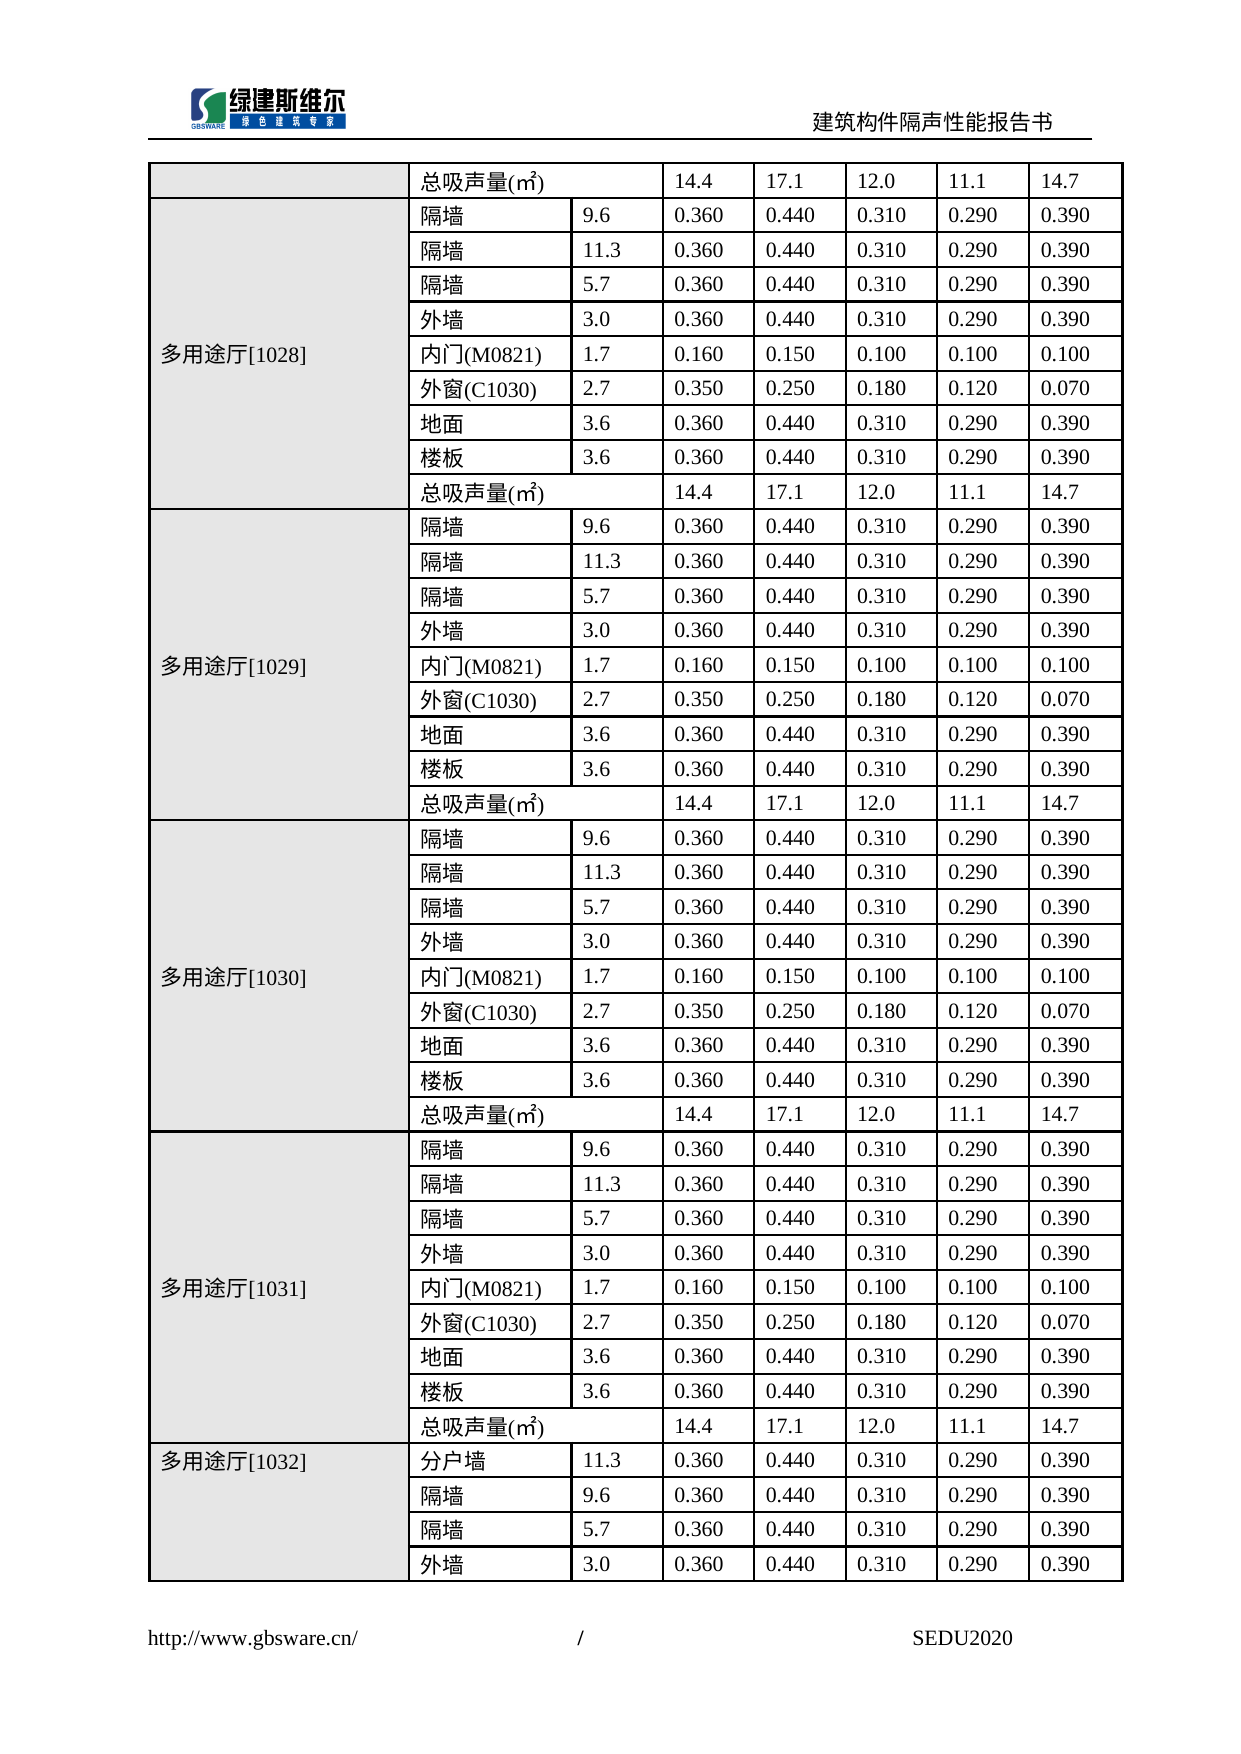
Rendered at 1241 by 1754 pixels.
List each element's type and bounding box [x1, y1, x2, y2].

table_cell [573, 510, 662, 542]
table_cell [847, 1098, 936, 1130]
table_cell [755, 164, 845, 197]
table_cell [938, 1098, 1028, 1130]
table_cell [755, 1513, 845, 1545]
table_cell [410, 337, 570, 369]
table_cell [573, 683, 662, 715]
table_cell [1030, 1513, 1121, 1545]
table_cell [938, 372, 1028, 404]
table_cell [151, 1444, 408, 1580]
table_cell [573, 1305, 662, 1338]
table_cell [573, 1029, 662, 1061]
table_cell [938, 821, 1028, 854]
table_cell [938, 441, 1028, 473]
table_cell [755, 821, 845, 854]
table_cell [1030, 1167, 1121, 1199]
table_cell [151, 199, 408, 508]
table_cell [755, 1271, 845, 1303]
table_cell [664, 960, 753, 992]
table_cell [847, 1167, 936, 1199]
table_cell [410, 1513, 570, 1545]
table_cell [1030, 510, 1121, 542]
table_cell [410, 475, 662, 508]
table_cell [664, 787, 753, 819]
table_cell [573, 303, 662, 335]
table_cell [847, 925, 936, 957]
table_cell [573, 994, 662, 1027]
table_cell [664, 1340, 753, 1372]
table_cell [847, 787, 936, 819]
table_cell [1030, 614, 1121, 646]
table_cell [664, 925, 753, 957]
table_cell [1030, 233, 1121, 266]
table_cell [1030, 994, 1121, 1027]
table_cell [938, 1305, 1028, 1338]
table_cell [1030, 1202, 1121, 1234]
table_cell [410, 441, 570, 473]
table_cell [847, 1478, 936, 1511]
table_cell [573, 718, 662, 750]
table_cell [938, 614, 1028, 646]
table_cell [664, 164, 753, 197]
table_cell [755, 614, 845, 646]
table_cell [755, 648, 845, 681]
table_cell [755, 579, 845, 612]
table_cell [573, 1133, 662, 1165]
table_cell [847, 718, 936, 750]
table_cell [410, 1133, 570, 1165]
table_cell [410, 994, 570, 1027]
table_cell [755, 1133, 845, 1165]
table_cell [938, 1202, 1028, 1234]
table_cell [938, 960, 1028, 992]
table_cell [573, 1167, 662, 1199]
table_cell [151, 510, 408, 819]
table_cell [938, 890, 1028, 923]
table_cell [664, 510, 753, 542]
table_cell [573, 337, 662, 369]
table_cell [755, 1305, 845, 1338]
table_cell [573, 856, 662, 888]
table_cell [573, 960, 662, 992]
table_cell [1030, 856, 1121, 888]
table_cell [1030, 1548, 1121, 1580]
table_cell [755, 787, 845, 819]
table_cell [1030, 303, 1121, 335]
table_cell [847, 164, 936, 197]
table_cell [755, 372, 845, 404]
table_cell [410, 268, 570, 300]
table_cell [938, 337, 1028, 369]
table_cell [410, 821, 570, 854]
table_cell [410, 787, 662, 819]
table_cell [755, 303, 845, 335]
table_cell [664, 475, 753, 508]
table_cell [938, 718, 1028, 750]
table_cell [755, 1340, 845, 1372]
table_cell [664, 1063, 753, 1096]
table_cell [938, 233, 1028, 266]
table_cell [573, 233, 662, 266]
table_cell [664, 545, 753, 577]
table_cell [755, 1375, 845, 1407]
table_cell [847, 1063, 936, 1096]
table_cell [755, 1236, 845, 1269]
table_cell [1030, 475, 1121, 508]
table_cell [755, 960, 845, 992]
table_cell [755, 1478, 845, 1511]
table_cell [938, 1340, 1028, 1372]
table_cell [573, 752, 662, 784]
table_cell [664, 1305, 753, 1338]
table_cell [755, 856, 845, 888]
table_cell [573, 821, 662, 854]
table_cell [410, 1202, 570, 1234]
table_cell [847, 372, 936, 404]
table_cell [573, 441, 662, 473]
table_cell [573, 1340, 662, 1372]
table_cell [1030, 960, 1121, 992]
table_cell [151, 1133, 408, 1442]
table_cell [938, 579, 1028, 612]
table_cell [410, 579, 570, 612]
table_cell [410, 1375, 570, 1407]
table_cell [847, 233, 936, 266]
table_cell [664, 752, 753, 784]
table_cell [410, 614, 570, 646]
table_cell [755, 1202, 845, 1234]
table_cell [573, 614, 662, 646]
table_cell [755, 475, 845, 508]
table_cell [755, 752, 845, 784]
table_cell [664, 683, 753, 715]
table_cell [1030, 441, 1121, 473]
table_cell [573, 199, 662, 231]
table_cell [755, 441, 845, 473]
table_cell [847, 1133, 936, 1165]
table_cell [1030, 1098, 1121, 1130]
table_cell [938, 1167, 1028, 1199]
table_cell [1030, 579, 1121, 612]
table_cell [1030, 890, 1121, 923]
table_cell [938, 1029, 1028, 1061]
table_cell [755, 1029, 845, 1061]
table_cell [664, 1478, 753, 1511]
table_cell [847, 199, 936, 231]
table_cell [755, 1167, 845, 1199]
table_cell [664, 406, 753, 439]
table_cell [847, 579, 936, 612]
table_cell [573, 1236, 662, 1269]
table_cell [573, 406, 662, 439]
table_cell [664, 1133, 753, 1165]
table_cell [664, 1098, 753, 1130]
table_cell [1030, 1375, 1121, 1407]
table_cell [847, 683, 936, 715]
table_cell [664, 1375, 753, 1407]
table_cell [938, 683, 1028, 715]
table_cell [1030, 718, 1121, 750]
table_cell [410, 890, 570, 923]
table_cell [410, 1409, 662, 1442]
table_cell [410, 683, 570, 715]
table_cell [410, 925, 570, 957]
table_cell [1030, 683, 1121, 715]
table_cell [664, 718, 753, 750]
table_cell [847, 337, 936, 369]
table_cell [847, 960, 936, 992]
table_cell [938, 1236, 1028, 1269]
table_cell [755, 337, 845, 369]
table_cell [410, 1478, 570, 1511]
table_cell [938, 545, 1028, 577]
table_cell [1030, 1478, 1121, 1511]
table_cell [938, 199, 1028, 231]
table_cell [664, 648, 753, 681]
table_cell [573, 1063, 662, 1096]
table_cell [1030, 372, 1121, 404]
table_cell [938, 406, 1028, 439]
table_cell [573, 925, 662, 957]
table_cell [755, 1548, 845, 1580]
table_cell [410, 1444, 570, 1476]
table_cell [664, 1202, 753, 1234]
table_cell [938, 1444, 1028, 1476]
picture [187, 88, 347, 130]
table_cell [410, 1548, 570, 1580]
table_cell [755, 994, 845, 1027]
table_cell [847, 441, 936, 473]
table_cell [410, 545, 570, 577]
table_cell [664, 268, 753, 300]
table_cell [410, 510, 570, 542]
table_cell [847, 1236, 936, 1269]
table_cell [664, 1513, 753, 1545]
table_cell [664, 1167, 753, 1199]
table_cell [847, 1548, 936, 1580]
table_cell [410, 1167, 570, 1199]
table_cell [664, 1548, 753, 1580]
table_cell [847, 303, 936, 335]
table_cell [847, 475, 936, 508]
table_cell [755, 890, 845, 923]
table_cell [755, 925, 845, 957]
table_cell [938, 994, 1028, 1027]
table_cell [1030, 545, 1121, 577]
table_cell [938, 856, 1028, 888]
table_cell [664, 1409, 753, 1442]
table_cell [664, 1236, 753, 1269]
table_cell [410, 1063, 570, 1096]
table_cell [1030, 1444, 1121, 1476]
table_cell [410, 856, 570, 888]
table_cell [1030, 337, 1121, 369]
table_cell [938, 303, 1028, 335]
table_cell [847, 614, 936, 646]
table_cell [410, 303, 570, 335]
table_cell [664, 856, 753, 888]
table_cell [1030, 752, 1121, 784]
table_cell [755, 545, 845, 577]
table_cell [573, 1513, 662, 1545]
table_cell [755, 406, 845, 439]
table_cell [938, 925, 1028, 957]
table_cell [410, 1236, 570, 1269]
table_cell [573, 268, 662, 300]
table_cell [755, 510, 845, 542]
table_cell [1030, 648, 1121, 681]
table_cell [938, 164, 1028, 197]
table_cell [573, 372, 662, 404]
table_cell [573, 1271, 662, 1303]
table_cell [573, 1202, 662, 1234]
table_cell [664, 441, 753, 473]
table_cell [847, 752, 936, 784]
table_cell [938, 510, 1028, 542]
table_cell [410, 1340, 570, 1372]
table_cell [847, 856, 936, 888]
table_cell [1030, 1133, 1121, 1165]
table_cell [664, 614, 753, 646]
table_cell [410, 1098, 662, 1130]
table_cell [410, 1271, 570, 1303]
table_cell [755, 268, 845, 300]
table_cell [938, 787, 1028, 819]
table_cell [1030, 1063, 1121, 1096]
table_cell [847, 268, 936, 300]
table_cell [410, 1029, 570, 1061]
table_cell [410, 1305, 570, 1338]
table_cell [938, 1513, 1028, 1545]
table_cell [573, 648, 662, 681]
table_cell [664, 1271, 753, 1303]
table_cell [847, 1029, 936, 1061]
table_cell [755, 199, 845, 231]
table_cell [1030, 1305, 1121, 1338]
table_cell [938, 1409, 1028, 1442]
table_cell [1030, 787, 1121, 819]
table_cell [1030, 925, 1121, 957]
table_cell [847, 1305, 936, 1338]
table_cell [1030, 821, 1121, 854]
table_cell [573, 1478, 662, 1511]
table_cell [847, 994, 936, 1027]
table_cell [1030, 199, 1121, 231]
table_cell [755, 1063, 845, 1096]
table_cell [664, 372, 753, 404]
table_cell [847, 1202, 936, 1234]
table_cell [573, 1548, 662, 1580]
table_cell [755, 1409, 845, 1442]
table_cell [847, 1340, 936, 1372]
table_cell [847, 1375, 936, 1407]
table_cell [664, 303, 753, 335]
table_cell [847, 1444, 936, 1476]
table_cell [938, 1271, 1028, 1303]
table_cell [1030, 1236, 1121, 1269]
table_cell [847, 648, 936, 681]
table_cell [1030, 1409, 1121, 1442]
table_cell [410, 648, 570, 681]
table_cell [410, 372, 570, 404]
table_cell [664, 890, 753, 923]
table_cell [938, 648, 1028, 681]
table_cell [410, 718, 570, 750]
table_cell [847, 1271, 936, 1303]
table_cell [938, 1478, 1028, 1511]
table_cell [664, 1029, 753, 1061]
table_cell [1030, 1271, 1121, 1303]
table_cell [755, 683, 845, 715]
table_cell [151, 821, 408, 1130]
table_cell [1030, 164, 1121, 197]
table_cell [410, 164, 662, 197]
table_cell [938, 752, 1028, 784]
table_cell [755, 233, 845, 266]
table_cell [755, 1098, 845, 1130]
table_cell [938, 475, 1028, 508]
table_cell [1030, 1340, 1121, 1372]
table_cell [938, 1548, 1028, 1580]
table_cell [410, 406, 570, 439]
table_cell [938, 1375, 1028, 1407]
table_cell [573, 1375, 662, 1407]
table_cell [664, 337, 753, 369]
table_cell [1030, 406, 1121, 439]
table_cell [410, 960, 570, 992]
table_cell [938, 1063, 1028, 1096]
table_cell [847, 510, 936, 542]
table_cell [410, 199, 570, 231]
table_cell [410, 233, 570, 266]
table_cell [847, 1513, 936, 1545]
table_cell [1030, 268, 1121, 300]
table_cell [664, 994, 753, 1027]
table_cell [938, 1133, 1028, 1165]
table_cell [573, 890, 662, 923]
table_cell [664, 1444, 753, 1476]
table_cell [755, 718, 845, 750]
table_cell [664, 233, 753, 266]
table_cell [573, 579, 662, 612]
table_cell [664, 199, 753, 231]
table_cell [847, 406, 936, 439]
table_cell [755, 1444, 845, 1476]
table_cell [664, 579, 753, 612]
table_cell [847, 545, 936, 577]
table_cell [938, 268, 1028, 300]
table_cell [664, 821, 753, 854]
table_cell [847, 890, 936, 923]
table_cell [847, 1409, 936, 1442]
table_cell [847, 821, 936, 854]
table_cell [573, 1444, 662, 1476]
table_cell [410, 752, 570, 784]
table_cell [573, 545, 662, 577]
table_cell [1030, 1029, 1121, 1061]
